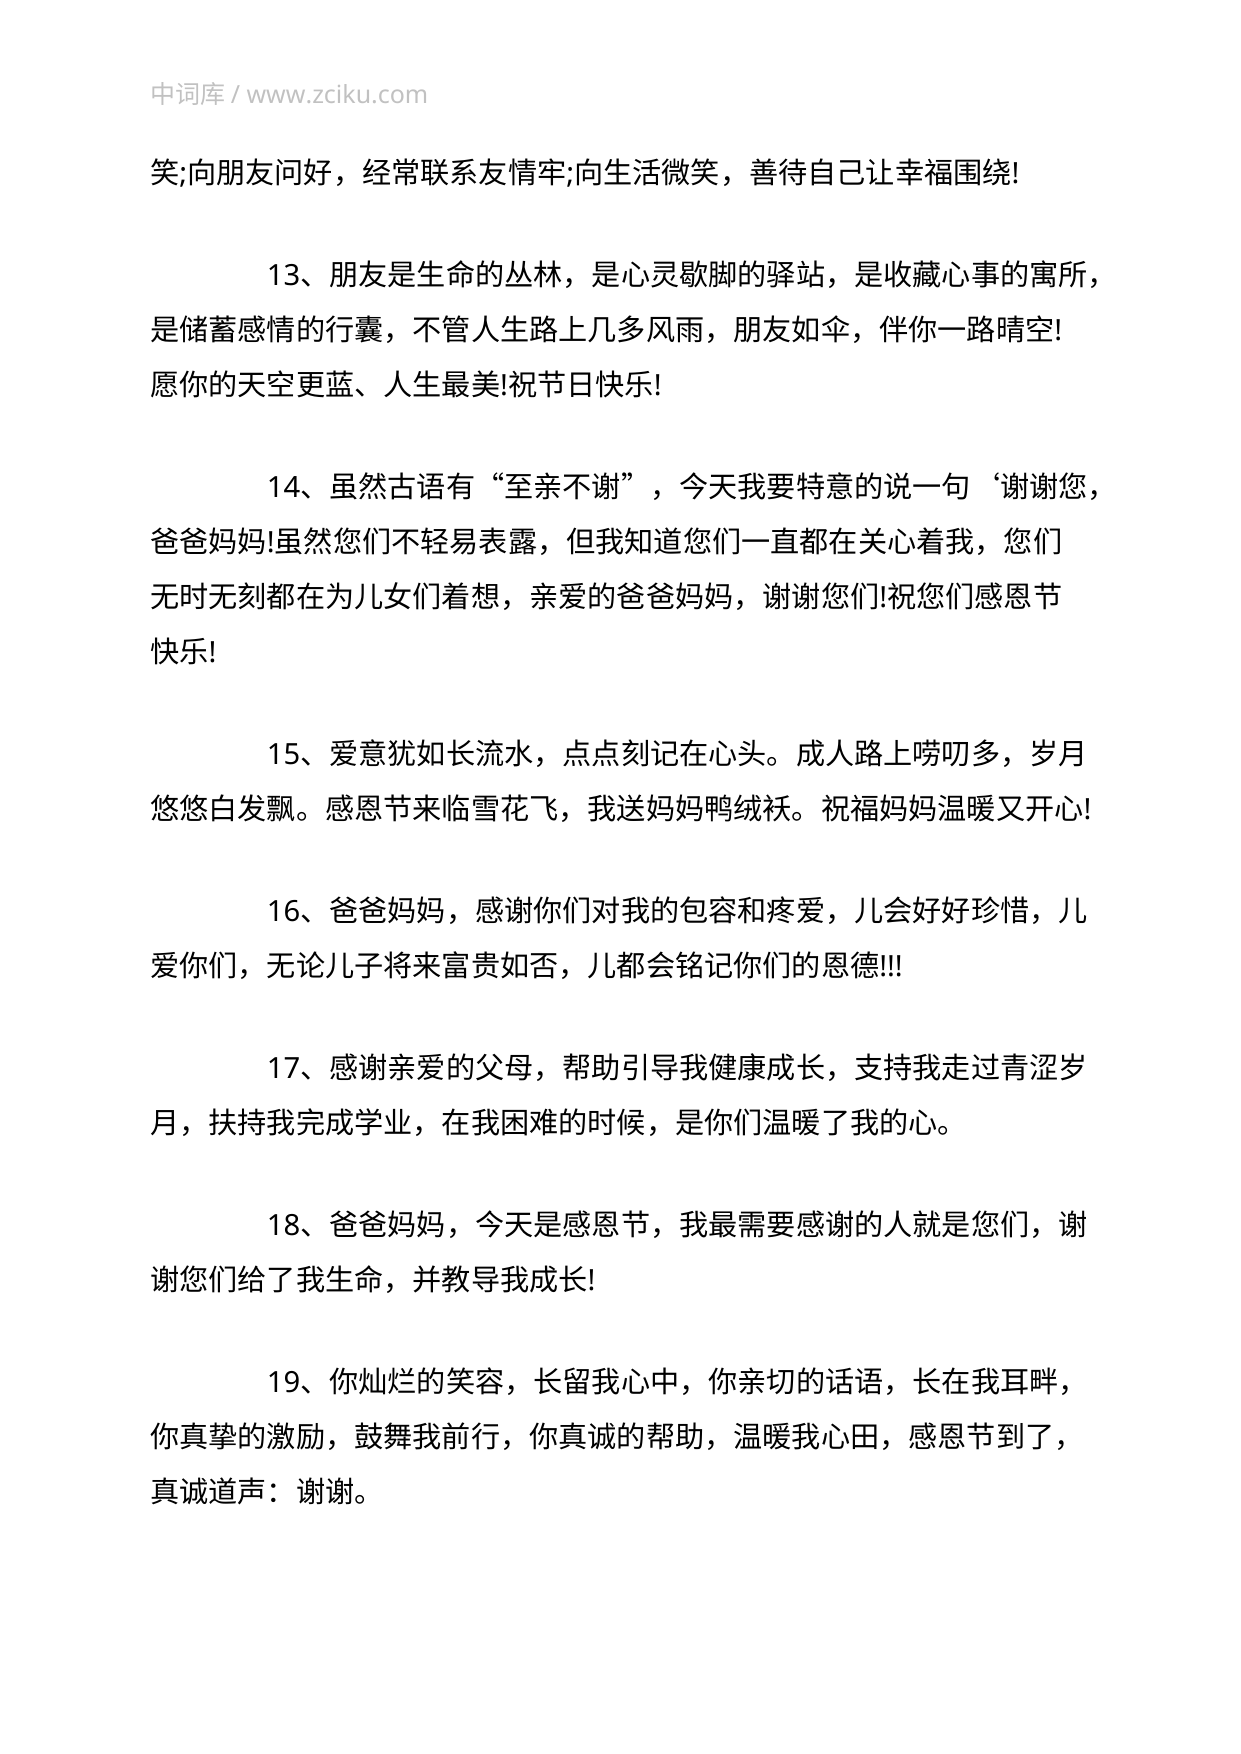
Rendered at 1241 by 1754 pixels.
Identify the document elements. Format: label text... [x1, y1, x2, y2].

text 13、朋友是生命的丛林，是心灵歇脚的驿站，是收藏心事的寓所，是储蓄感情的行囊，不管人生路上几多风雨，朋友如伞，伴你一路晴空!愿你的天空更蓝、人生最美!祝节日快乐! [150, 252, 1090, 404]
text 16、爸爸妈妈，感谢你们对我的包容和疼爱，儿会好好珍惜，儿爱你们，无论儿子将来富贵如否，儿都会铭记你们的恩德!!! [150, 888, 1090, 985]
text 17、感谢亲爱的父母，帮助引导我健康成长，支持我走过青涩岁月，扶持我完成学业，在我困难的时候，是你们温暖了我的心。 [150, 1045, 1090, 1142]
text 15、爱意犹如长流水，点点刻记在心头。成人路上唠叨多，岁月悠悠白发飘。感恩节来临雪花飞，我送妈妈鸭绒袄。祝福妈妈温暖又开心! [150, 731, 1090, 828]
text 18、爸爸妈妈，今天是感恩节，我最需要感谢的人就是您们，谢谢您们给了我生命，并教导我成长! [150, 1202, 1090, 1299]
text 14、虽然古语有“至亲不谢”，今天我要特意的说一句‘谢谢您，爸爸妈妈!虽然您们不轻易表露，但我知道您们一直都在关心着我，您们无时无刻都在为儿女们着想，亲爱的爸爸妈妈，谢谢您们!祝您们感恩节快乐! [150, 464, 1090, 671]
text 19、你灿烂的笑容，长留我心中，你亲切的话语，长在我耳畔，你真挚的激励，鼓舞我前行，你真诚的帮助，温暖我心田，感恩节到了，真诚道声：谢谢。 [150, 1359, 1090, 1511]
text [150, 150, 1090, 192]
